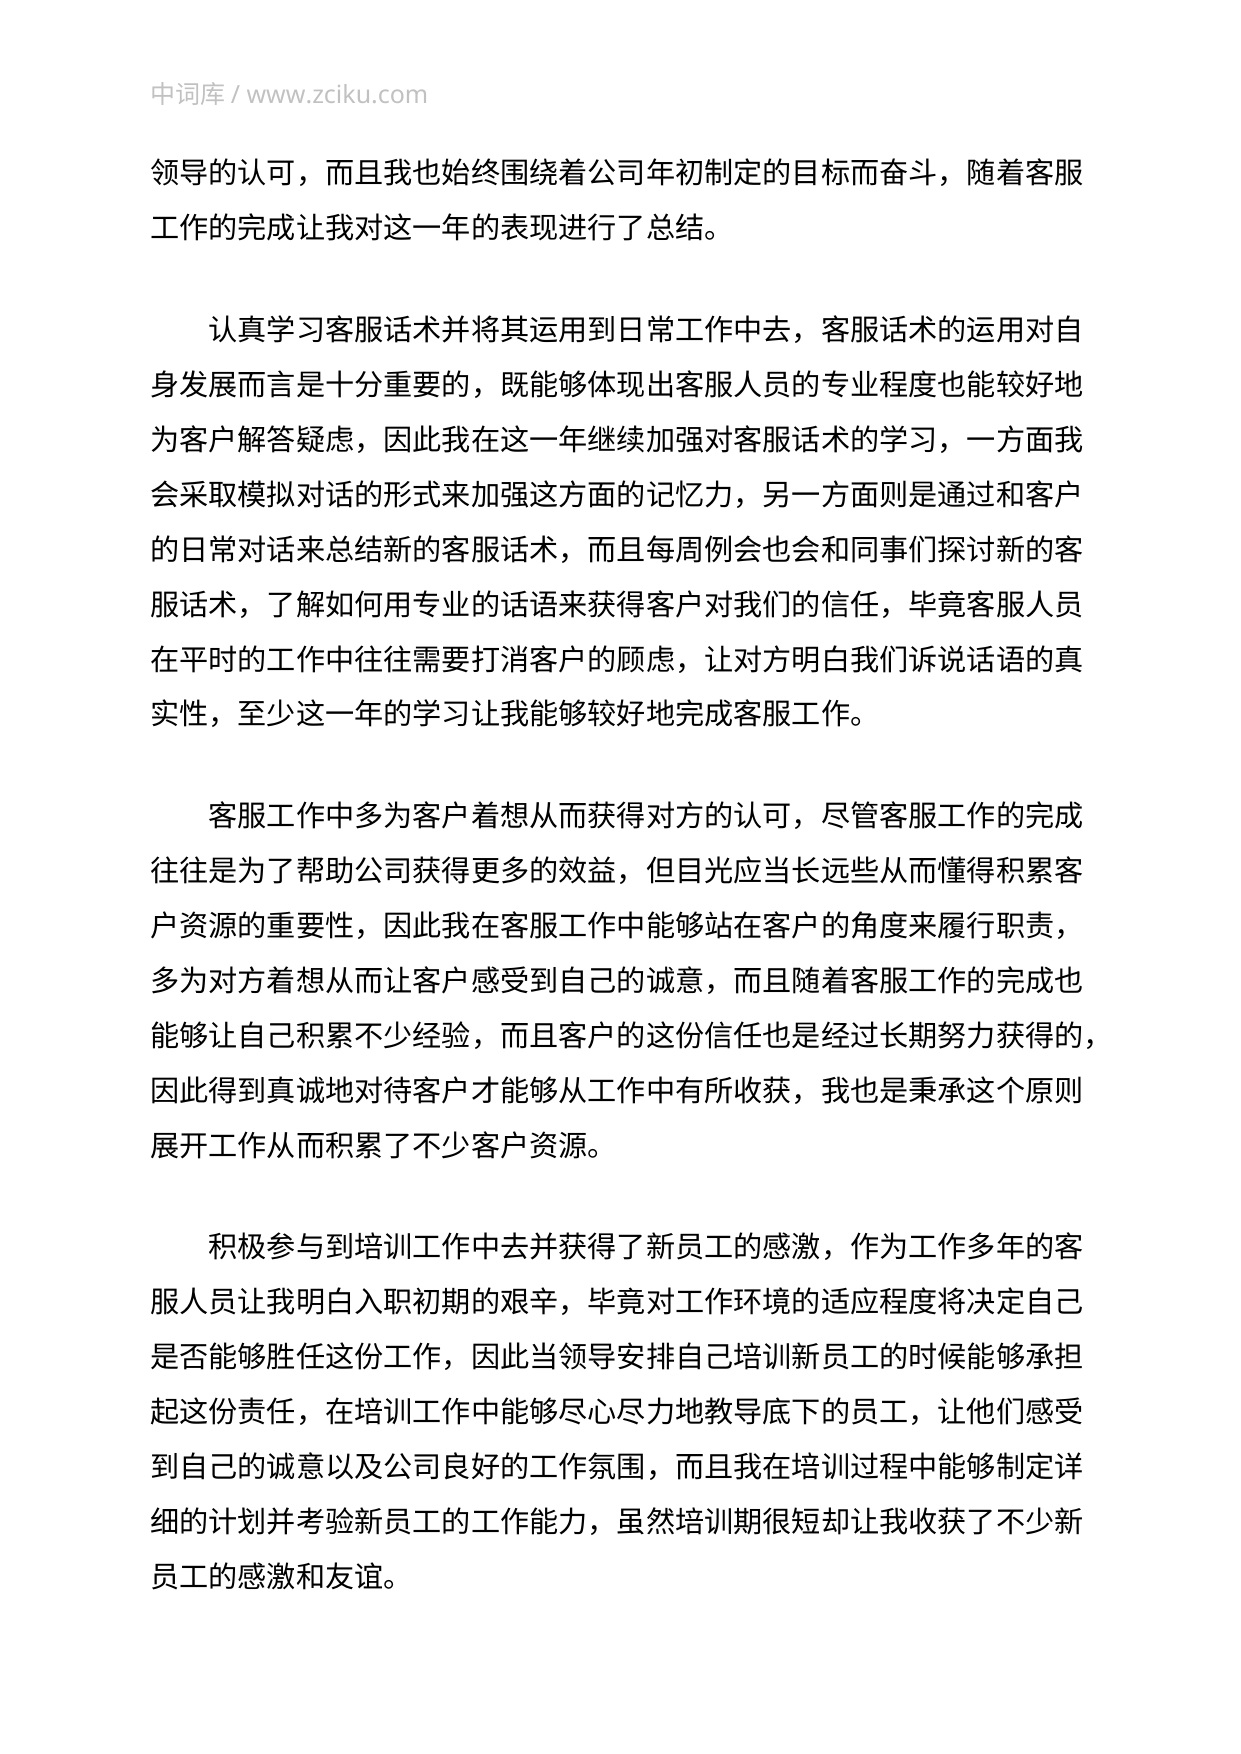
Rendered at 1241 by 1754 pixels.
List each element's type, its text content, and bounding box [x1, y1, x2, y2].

text 认真学习客服话术并将其运用到日常工作中去，客服话术的运用对自身发展而言是十分重要的，既能够体现出客服人员的专业程度也能较好地为客户解答疑虑，因此我在这一年继续加强对客服话术的学习，一方面我会采取模拟对话的形式来加强这方面的记忆力，另一方面则是通过和客户的日常对话来总结新的客服话术，而且每周例会也会和同事们探讨新的客服话术，了解如何用专业的话语来获得客户对我们的信任，毕竟客服人员在平时的工作中往往需要打消客户的顾虑，让对方明白我们诉说话语的真实性，至少这一年的学习让我能够较好地完成客服工作。 [150, 307, 1090, 733]
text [150, 150, 1090, 247]
text 客服工作中多为客户着想从而获得对方的认可，尽管客服工作的完成往往是为了帮助公司获得更多的效益，但目光应当长远些从而懂得积累客户资源的重要性，因此我在客服工作中能够站在客户的角度来履行职责，多为对方着想从而让客户感受到自己的诚意，而且随着客服工作的完成也能够让自己积累不少经验，而且客户的这份信任也是经过长期努力获得的，因此得到真诚地对待客户才能够从工作中有所收获，我也是秉承这个原则展开工作从而积累了不少客户资源。 [150, 793, 1090, 1164]
text 积极参与到培训工作中去并获得了新员工的感激，作为工作多年的客服人员让我明白入职初期的艰辛，毕竟对工作环境的适应程度将决定自己是否能够胜任这份工作，因此当领导安排自己培训新员工的时候能够承担起这份责任，在培训工作中能够尽心尽力地教导底下的员工，让他们感受到自己的诚意以及公司良好的工作氛围，而且我在培训过程中能够制定详细的计划并考验新员工的工作能力，虽然培训期很短却让我收获了不少新员工的感激和友谊。 [150, 1224, 1090, 1596]
